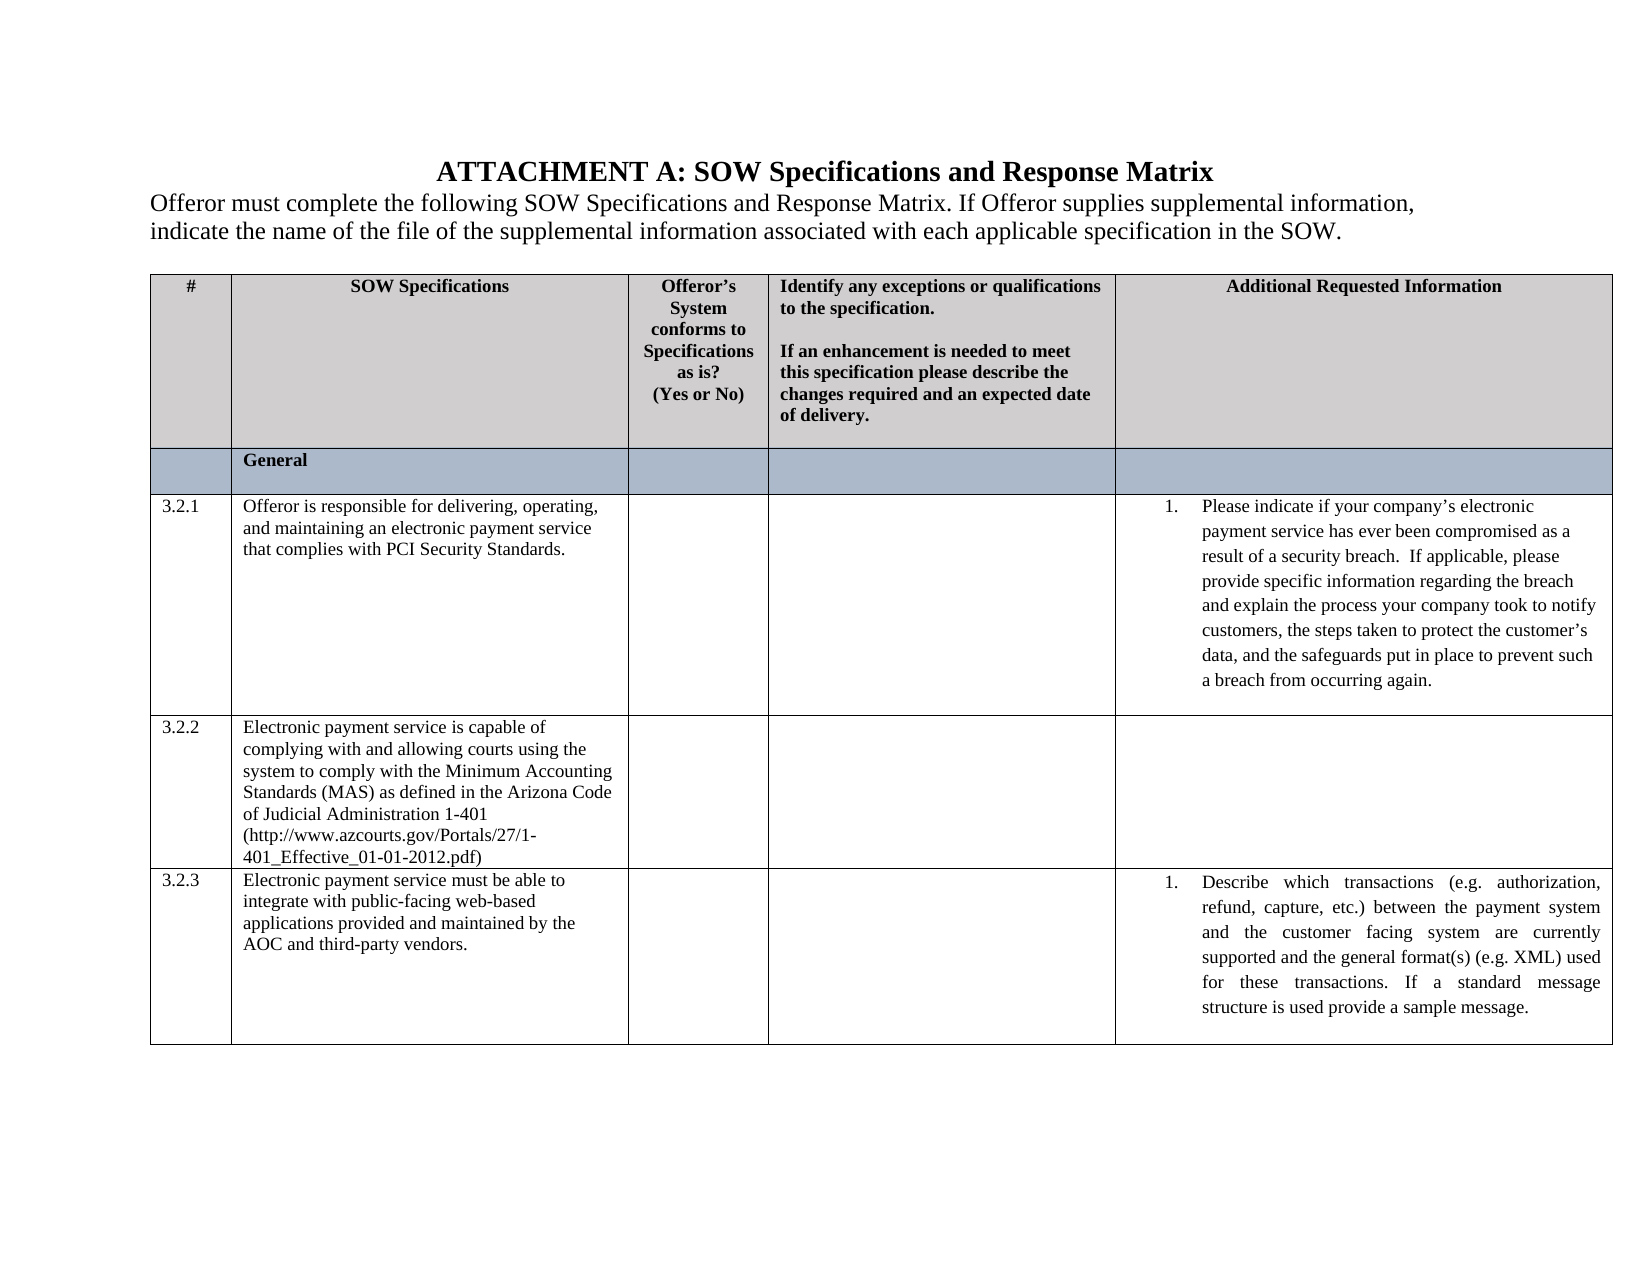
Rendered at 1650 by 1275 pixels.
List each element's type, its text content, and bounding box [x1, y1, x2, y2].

table_header # [151, 275, 231, 447]
table_cell Describe which transactions (e.g. authorization, refund, capture, etc.) between the payment system and the customer facing system are currently supported and the general format(s) (e.g. XML) used for these transactions. If a standard message structure is used provide a sample message. [1116, 869, 1612, 1043]
table_header SOW Specifications [232, 275, 628, 447]
table_cell [629, 495, 768, 715]
table_cell Electronic payment service is capable of complying with and allowing courts using the system to comply with the Minimum Accounting Standards (MAS) as defined in the Arizona Code of Judicial Administration 1-401 (http://www.azcourts.gov/Portals/27/1-401_Effective_01-01-2012.pdf) [232, 716, 628, 867]
table_cell [769, 716, 1115, 867]
subtitle ATTACHMENT A: SOW Specifications and Response Matrix [150, 154, 1500, 188]
table_cell 3.2.1 [151, 495, 231, 715]
table_header Offeror’s System conforms to Specifications as is? (Yes or No) [629, 275, 768, 447]
table_cell 3.2.3 [151, 869, 231, 1043]
table_cell [629, 449, 768, 494]
table_cell [1116, 449, 1612, 494]
table_cell [1116, 716, 1612, 867]
table_cell Electronic payment service must be able to integrate with public-facing web-based applications provided and maintained by the AOC and third-party vendors. [232, 869, 628, 1043]
table_header Identify any exceptions or qualifications to the specification. If an enhancement is needed to meet this specification please describe the changes required and an expected date of delivery. [769, 275, 1115, 447]
table_cell Please indicate if your company’s electronic payment service has ever been compromised as a result of a security breach. If applicable, please provide specific information regarding the breach and explain the process your company took to notify customers, the steps taken to protect the customer’s data, and the safeguards put in place to prevent such a breach from occurring again. [1116, 495, 1612, 715]
table_cell Offeror is responsible for delivering, operating, and maintaining an electronic payment service that complies with PCI Security Standards. [232, 495, 628, 715]
table_cell 3.2.2 [151, 716, 231, 867]
table_cell [629, 716, 768, 867]
text Offeror must complete the following SOW Specifications and Response Matrix. If Offeror supplies supplemental information, indicate the name of the file of the supplemental information associated with each applicable specification in the SOW. [150, 188, 1500, 274]
table_cell [769, 449, 1115, 494]
table_cell General [232, 449, 628, 494]
table_cell [769, 869, 1115, 1043]
table_cell [629, 869, 768, 1043]
table_header Additional Requested Information [1116, 275, 1612, 447]
table_cell [769, 495, 1115, 715]
table_cell [151, 449, 231, 494]
